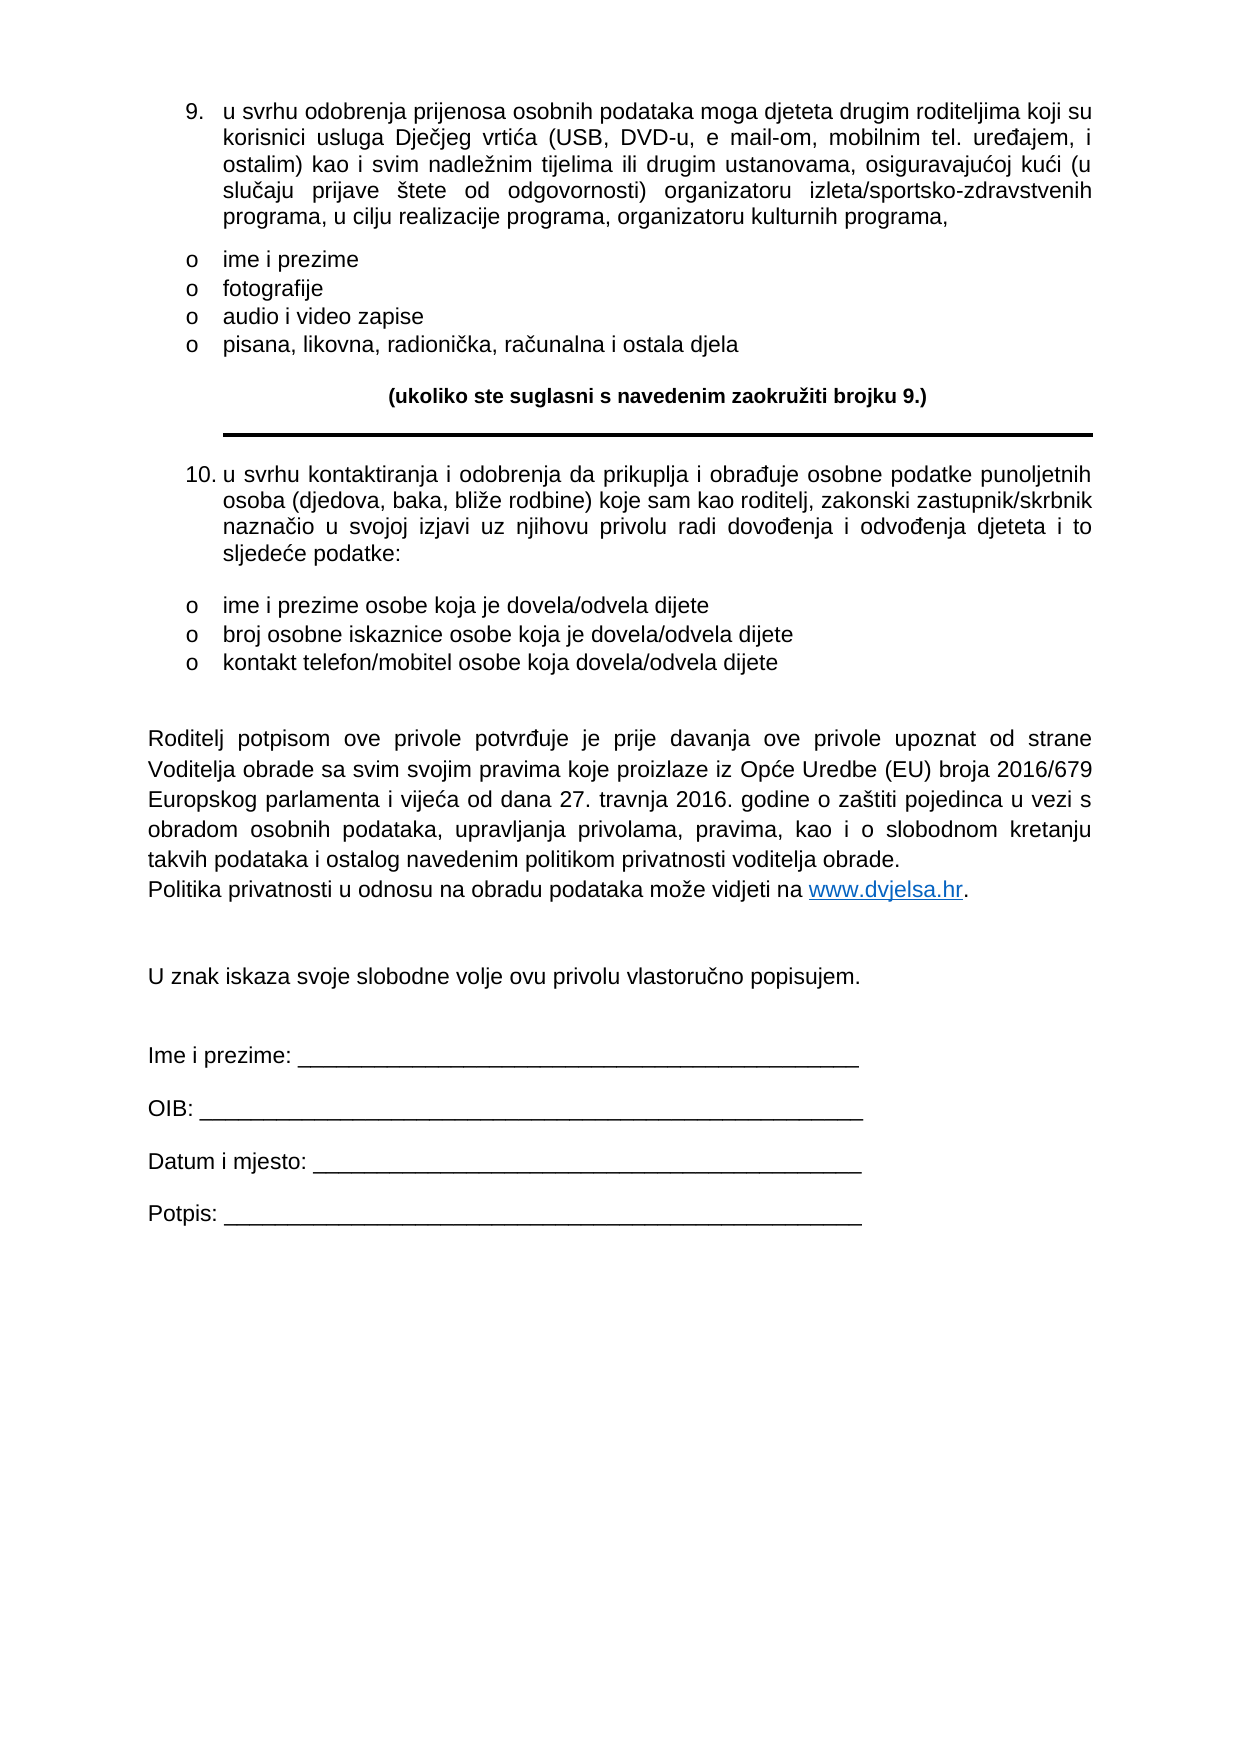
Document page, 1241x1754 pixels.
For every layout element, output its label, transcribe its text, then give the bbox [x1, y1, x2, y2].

text (ukoliko ste suglasni s navedenim zaokružiti brojku 9.) [223, 383, 1093, 407]
list ime i prezime osobe koja je dovela/odvela dijete [185, 592, 1093, 621]
text Ime i prezime: ____________________________________________ [148, 1042, 1093, 1068]
text Datum i mjesto: ___________________________________________ [148, 1148, 1093, 1174]
list pisana, likovna, radionička, računalna i ostala djela [185, 331, 1093, 359]
list kontakt telefon/mobitel osobe koja dovela/odvela dijete [185, 649, 1093, 677]
text Roditelj potpisom ove privole potvrđuje je prije davanja ove privole upoznat od strane Voditelja obrade sa svim svojim pravima koje proizlaze iz Opće Uredbe (EU) broja 2016/679 Europskog parlamenta i vijeća od dana 27. travnja 2016. godine o zaštiti pojedinca u vezi s obradom osobnih podataka, upravljanja privolama, pravima, kao i o slobodnom kretanju takvih podataka i ostalog navedenim politikom privatnosti voditelja obrade. [148, 842, 1093, 872]
text Politika privatnosti u odnosu na obradu podataka može vidjeti na www.dvjelsa.hr. [148, 876, 1093, 903]
text OIB: ____________________________________________________ [148, 1095, 1093, 1121]
list fotografije [185, 274, 1093, 303]
list ime i prezime [185, 246, 1093, 274]
text U znak iskaza svoje slobodne volje ovu privolu vlastoručno popisujem. [148, 963, 1093, 989]
text Roditelj potpisom ove privole potvrđuje je prije davanja ove privole upoznat od strane Voditelja obrade sa svim svojim pravima koje proizlaze iz Opće Uredbe (EU) broja 2016/679 Europskog parlamenta i vijeća od dana 27. travnja 2016. godine o zaštiti pojedinca u vezi s obradom osobnih podataka, upravljanja privolama, pravima, kao i o slobodnom kretanju takvih podataka i ostalog navedenim politikom privatnosti voditelja obrade. [148, 725, 1093, 786]
list broj osobne iskaznice osobe koja je dovela/odvela dijete [185, 621, 1093, 649]
list audio i video zapise [185, 303, 1093, 331]
list u svrhu odobrenja prijenosa osobnih podataka moga djeteta drugim roditeljima koji su korisnici usluga Dječjeg vrtića (USB, DVD-u, e mail-om, mobilnim tel. uređajem, i ostalim) kao i svim nadležnim tijelima ili drugim ustanovama, osiguravajućoj kući (u slučaju prijave štete od odgovornosti) organizatoru izleta/sportsko-zdravstvenih programa, u cilju realizacije programa, organizatoru kulturnih programa, [185, 98, 1093, 229]
list u svrhu kontaktiranja i odobrenja da prikuplja i obrađuje osobne podatke punoljetnih osoba (djedova, baka, bliže rodbine) koje sam kao roditelj, zakonski zastupnik/skrbnik naznačio u svojoj izjavi uz njihovu privolu radi dovođenja i odvođenja djeteta i to sljedeće podatke: [185, 461, 1093, 566]
text Potpis: __________________________________________________ [148, 1200, 1093, 1227]
